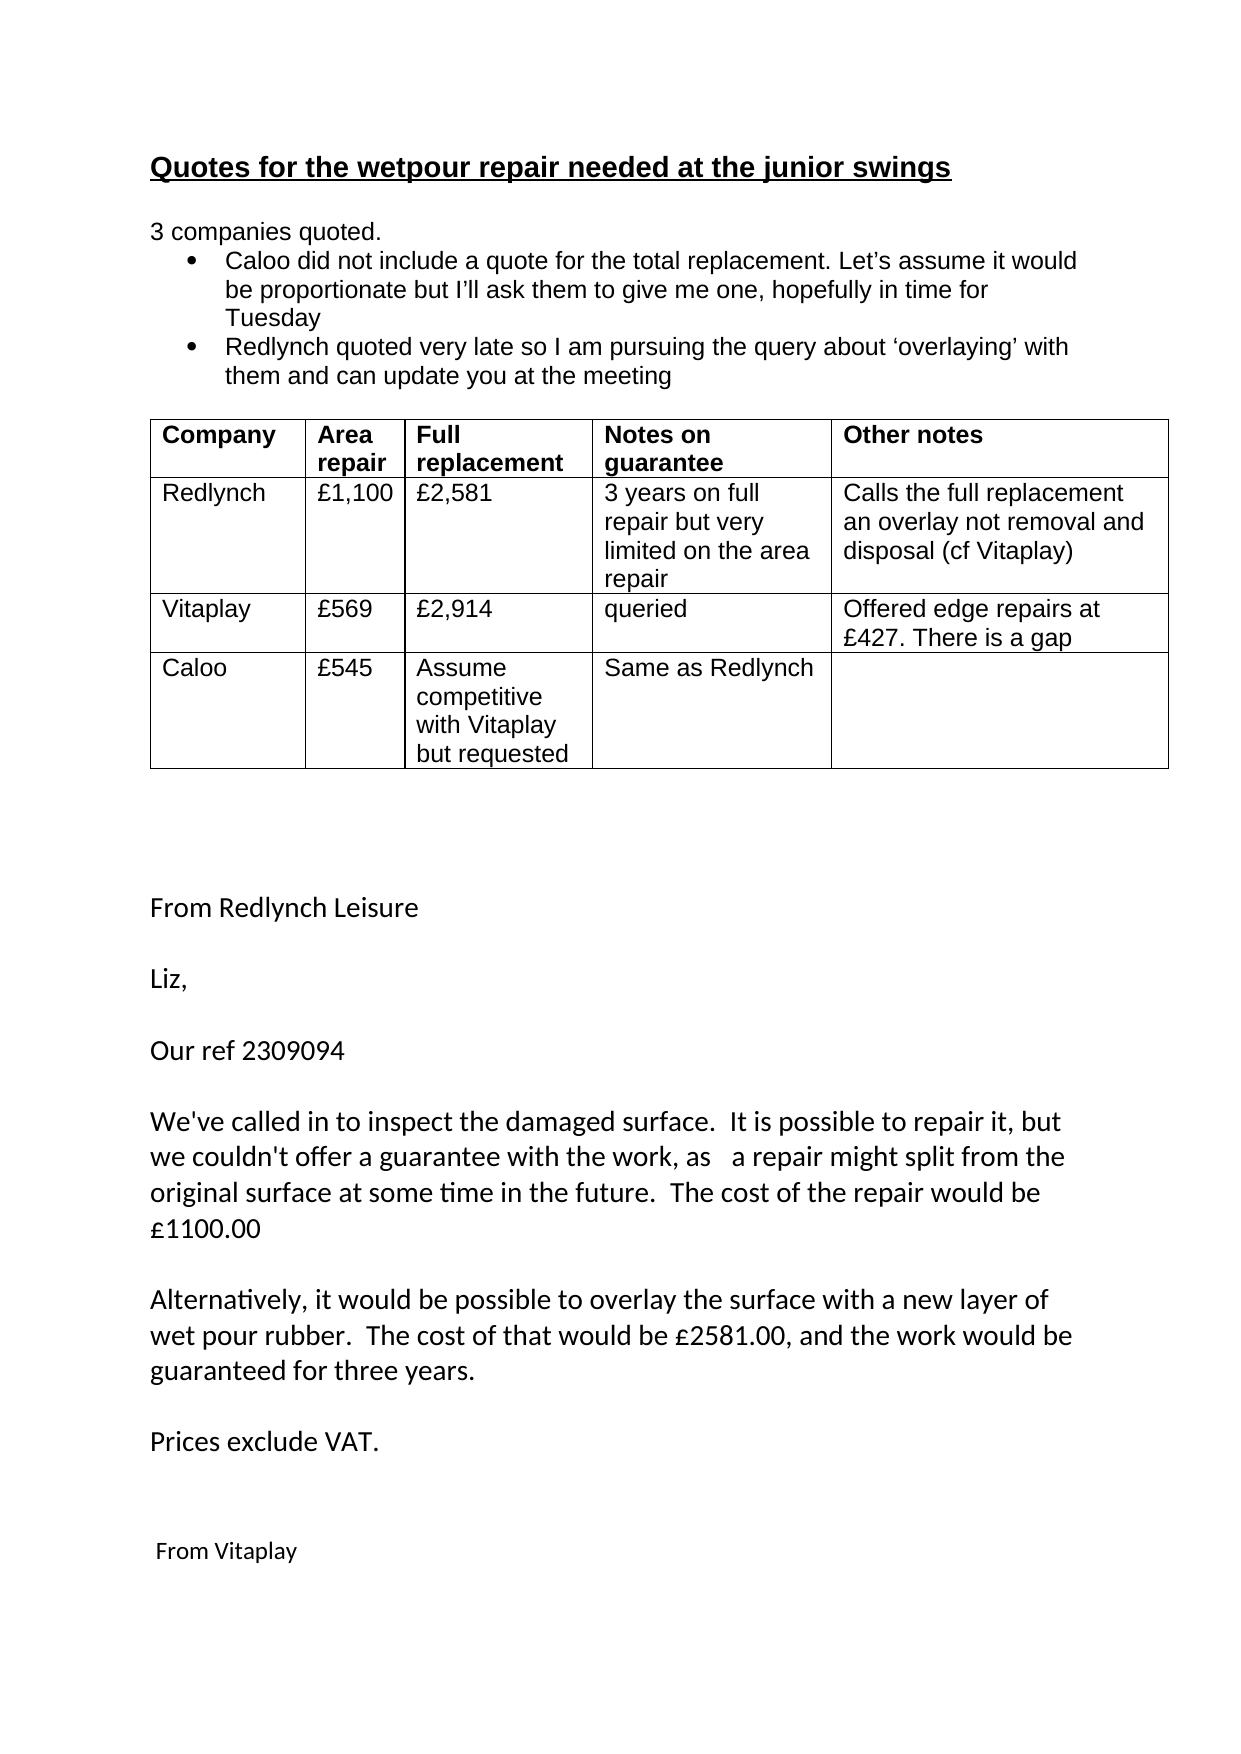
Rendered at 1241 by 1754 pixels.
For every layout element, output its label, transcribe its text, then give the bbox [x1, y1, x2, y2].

table_cell £2,914 [406, 594, 592, 652]
text Our ref 2309094 [150, 1032, 1090, 1067]
text Quotes for the wetpour repair needed at the junior swings [150, 150, 1090, 183]
table_header Company [151, 420, 305, 477]
table_cell Same as Redlynch [593, 653, 831, 768]
text Alternatively, it would be possible to overlay the surface with a new layer of wet pour rubber. The cost of that would be £2581.00, and the work would be guaranteed for three years. [150, 1281, 1090, 1388]
table_cell Assume competitive with Vitaplay but requested [406, 653, 592, 768]
table_header Notes on guarantee [593, 420, 831, 477]
text We've called in to inspect the damaged surface. It is possible to repair it, but we couldn't offer a guarantee with the work, as a repair might split from the original surface at some time in the future. The cost of the repair would be £1100.00 [150, 1103, 1090, 1245]
table_cell £545 [306, 653, 404, 768]
text Liz, [150, 960, 1090, 996]
table_header Area repair [306, 420, 404, 477]
table_cell Redlynch [151, 478, 305, 593]
table_cell Calls the full replacement an overlay not removal and disposal (cf Vitaplay) [832, 478, 1168, 593]
text 3 companies quoted. [150, 217, 1090, 246]
table_header Full replacement [406, 420, 592, 477]
table_cell £1,100 [306, 478, 404, 593]
table_cell £2,581 [406, 478, 592, 593]
table_cell 3 years on full repair but very limited on the area repair [593, 478, 831, 593]
table_cell Caloo [151, 653, 305, 768]
table_cell queried [593, 594, 831, 652]
table_cell Vitaplay [151, 594, 305, 652]
list Redlynch quoted very late so I am pursuing the query about ‘overlaying’ with them and can update you at the meeting [187, 332, 1090, 390]
list Caloo did not include a quote for the total replacement. Let’s assume it would be proportionate but I’ll ask them to give me one, hopefully in time for Tuesday [187, 246, 1090, 332]
table_header Other notes [832, 420, 1168, 477]
table_cell £569 [306, 594, 404, 652]
text From Redlynch Leisure [150, 889, 1090, 925]
table_cell Offered edge repairs at £427. There is a gap [832, 594, 1168, 652]
table_cell [832, 653, 1168, 768]
text Prices exclude VAT. [150, 1423, 1090, 1459]
text From Vitaplay [150, 1536, 1090, 1566]
